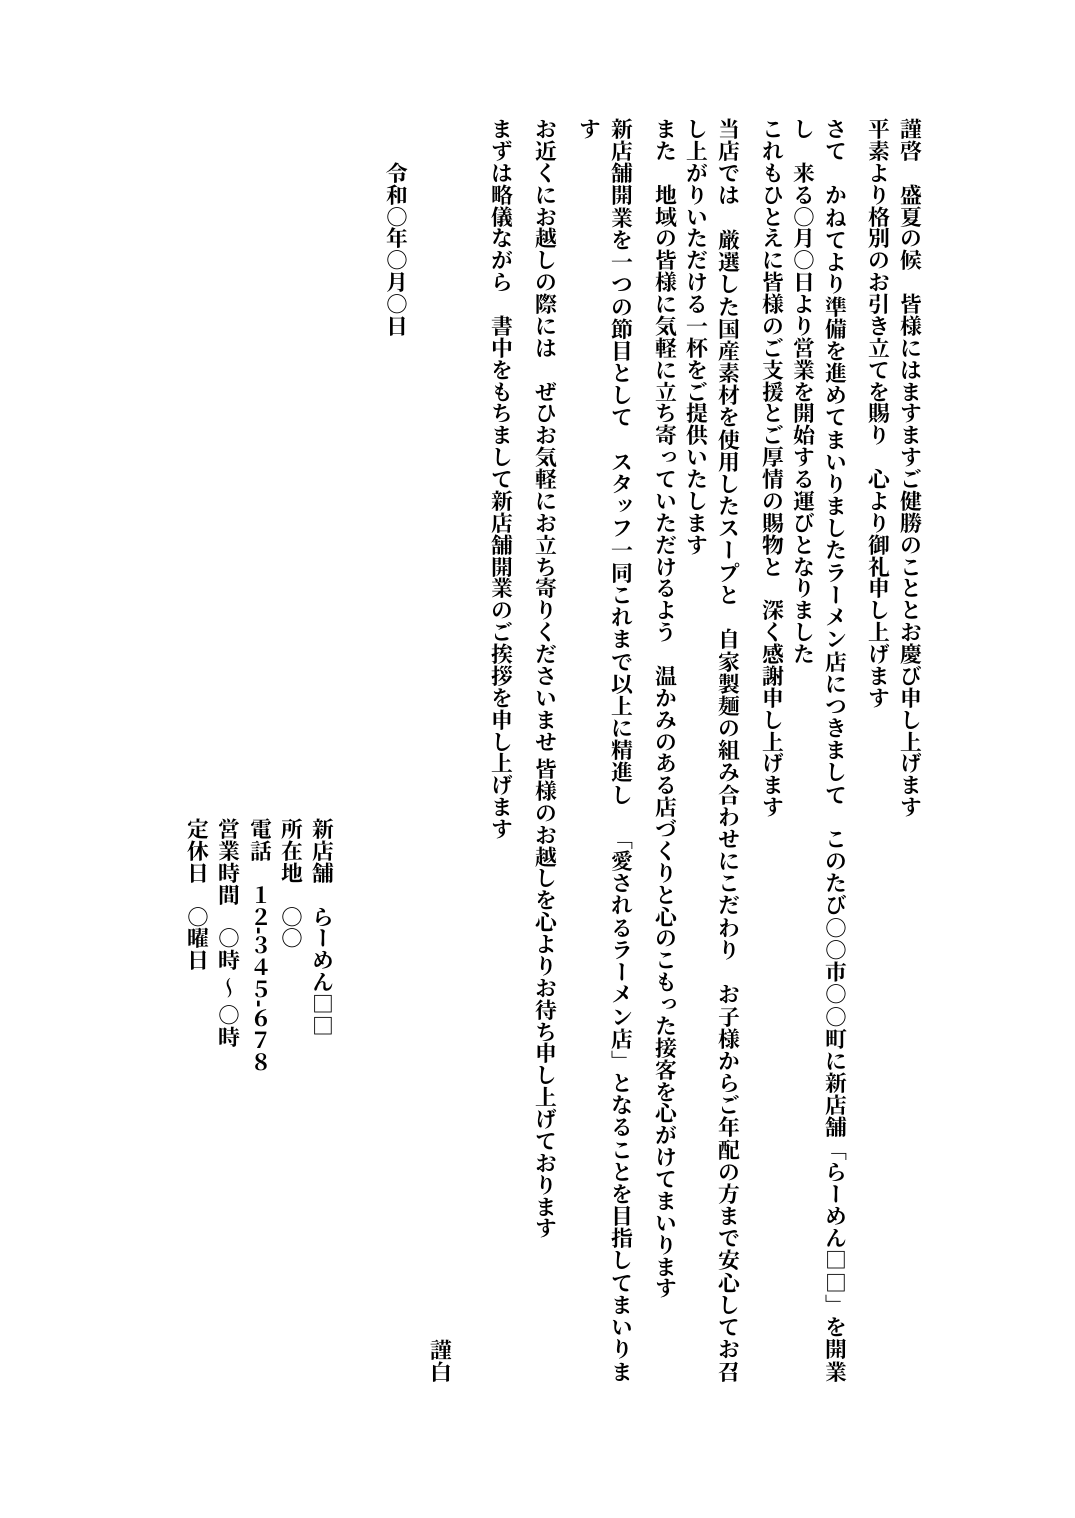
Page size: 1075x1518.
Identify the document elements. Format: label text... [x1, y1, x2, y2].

text また 地域の皆様に気軽に立ち寄っていただけるよう 温かみのある店づくりと心のこもった接客を心がけてまいります [650, 118, 682, 1383]
text まずは略儀ながら 書中をもちまして新店舗開業のご挨拶を申し上げます [487, 118, 518, 1383]
text 謹啓 盛夏の候 皆様にはますますご健勝のこととお慶び申し上げます [896, 118, 927, 1383]
text 当店では 厳選した国産素材を使用したスープと 自家製麺の組み合わせにこだわり お子様からご年配の方まで安心してお召し上がりいただける一杯をご提供いたします [682, 118, 745, 1383]
text 定休日 ○曜日 [182, 818, 214, 1383]
text 所在地 ○○ [277, 818, 308, 1383]
text 新店舗 らーめん□□ [308, 818, 339, 1383]
text さて かねてより準備を進めてまいりましたラーメン店につきまして このたび○○市○○町に新店舗「らーめん□□」を開業し 来る○月○日より営業を開始する運びとなりました [789, 118, 852, 1383]
text 電話 １２-３４５-６７８ [245, 818, 277, 1383]
text 令和○年○月○日 [382, 162, 413, 1383]
text 平素より格別のお引き立てを賜り 心より御礼申し上げます [864, 118, 896, 1383]
text 営業時間 ○時 ～ ○時 [214, 818, 245, 1383]
text 新店舗開業を一つの節目として スタッフ一同これまで以上に精進し 「愛されるラーメン店」となることを目指してまいります [575, 118, 638, 1383]
text 謹白 [426, 118, 457, 1383]
text これもひとえに皆様のご支援とご厚情の賜物と 深く感謝申し上げます [757, 118, 789, 1383]
text お近くにお越しの際には ぜひお気軽にお立ち寄りくださいませ 皆様のお越しを心よりお待ち申し上げております [531, 118, 562, 1383]
